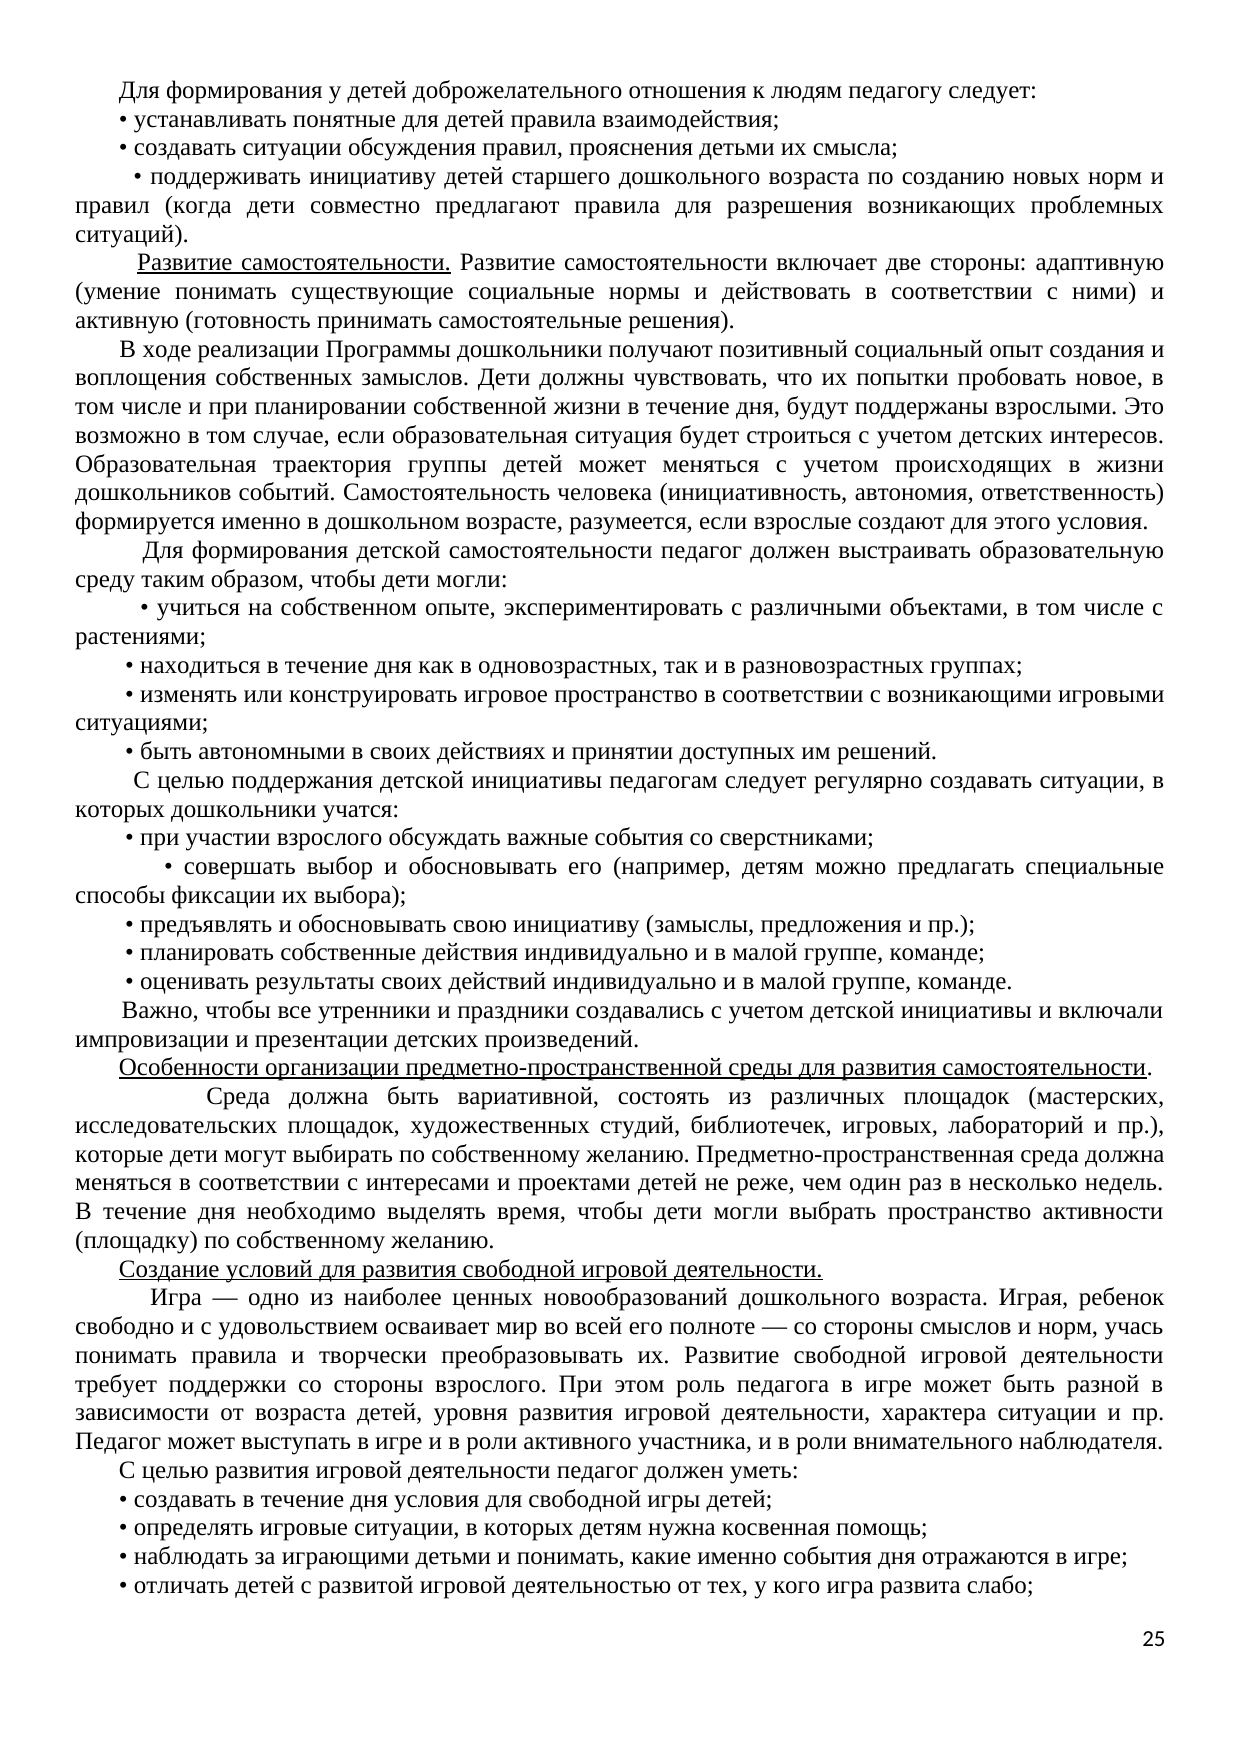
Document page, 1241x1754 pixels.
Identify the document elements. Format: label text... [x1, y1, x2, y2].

text Особенности организации предметно-пространственной среды для развития самостоятельности. [75, 1052, 1165, 1081]
text • создавать ситуации обсуждения правил, прояснения детьми их смысла; [75, 132, 1165, 161]
text С целью поддержания детской инициативы педагогам следует регулярно создавать ситуации, в которых дошкольники учатся: [75, 765, 1165, 822]
text • при участии взрослого обсуждать важные события со сверстниками; [75, 822, 1165, 851]
text • определять игровые ситуации, в которых детям нужна косвенная помощь; [75, 1512, 1165, 1541]
text • совершать выбор и обосновывать его (например, детям можно предлагать специальные способы фиксации их выбора); [75, 851, 1165, 909]
text С целью развития игровой деятельности педагог должен уметь: [75, 1455, 1165, 1484]
text Среда должна быть вариативной, состоять из различных площадок (мастерских, исследовательских площадок, художественных студий, библиотечек, игровых, лабораторий и пр.), которые дети могут выбирать по собственному желанию. Предметно-пространственная среда должна меняться в соответствии с интересами и проектами детей не реже, чем один раз в несколько недель. В течение дня необходимо выделять время, чтобы дети могли выбрать пространство активности (площадку) по собственному желанию. [75, 1081, 1165, 1254]
text • устанавливать понятные для детей правила взаимодействия; [75, 104, 1165, 132]
text Для формирования у детей доброжелательного отношения к людям педагогу следует: [75, 75, 1165, 104]
text • предъявлять и обосновывать свою инициативу (замыслы, предложения и пр.); [75, 909, 1165, 937]
text • быть автономными в своих действиях и принятии доступных им решений. [75, 736, 1165, 765]
text Важно, чтобы все утренники и праздники создавались с учетом детской инициативы и включали импровизации и презентации детских произведений. [75, 995, 1165, 1052]
text Игра — одно из наиболее ценных новообразований дошкольного возраста. Играя, ребенок свободно и с удовольствием осваивает мир во всей его полноте — со стороны смыслов и норм, учась понимать правила и творчески преобразовывать их. Развитие свободной игровой деятельности требует поддержки со стороны взрослого. При этом роль педагога в игре может быть разной в зависимости от возраста детей, уровня развития игровой деятельности, характера ситуации и пр. Педагог может выступать в игре и в роли активного участника, и в роли внимательного наблюдателя. [75, 1282, 1165, 1455]
text • находиться в течение дня как в одновозрастных, так и в разновозрастных группах; [75, 650, 1165, 679]
text • наблюдать за играющими детьми и понимать, какие именно события дня отражаются в игре; [75, 1541, 1165, 1570]
text Развитие самостоятельности. Развитие самостоятельности включает две стороны: адаптивную (умение понимать существующие социальные нормы и действовать в соответствии с ними) и активную (готовность принимать самостоятельные решения). [75, 247, 1165, 334]
text • создавать в течение дня условия для свободной игры детей; [75, 1484, 1165, 1512]
text • отличать детей с развитой игровой деятельностью от тех, у кого игра развита слабо; [75, 1570, 1165, 1599]
text • учиться на собственном опыте, экспериментировать с различными объектами, в том числе с растениями; [75, 592, 1165, 650]
text • поддерживать инициативу детей старшего дошкольного возраста по созданию новых норм и правил (когда дети совместно предлагают правила для разрешения возникающих проблемных ситуаций). [75, 161, 1165, 247]
text • планировать собственные действия индивидуально и в малой группе, команде; [75, 937, 1165, 966]
text Создание условий для развития свободной игровой деятельности. [75, 1254, 1165, 1282]
text Для формирования детской самостоятельности педагог должен выстраивать образовательную среду таким образом, чтобы дети могли: [75, 535, 1165, 592]
text • оценивать результаты своих действий индивидуально и в малой группе, команде. [75, 966, 1165, 995]
text В ходе реализации Программы дошкольники получают позитивный социальный опыт создания и воплощения собственных замыслов. Дети должны чувствовать, что их попытки пробовать новое, в том числе и при планировании собственной жизни в течение дня, будут поддержаны взрослыми. Это возможно в том случае, если образовательная ситуация будет строиться с учетом детских интересов. Образовательная траектория группы детей может меняться с учетом происходящих в жизни дошкольников событий. Самостоятельность человека (инициативность, автономия, ответственность) формируется именно в дошкольном возрасте, разумеется, если взрослые создают для этого условия. [75, 334, 1165, 535]
text • изменять или конструировать игровое пространство в соответствии с возникающими игровыми ситуациями; [75, 679, 1165, 736]
